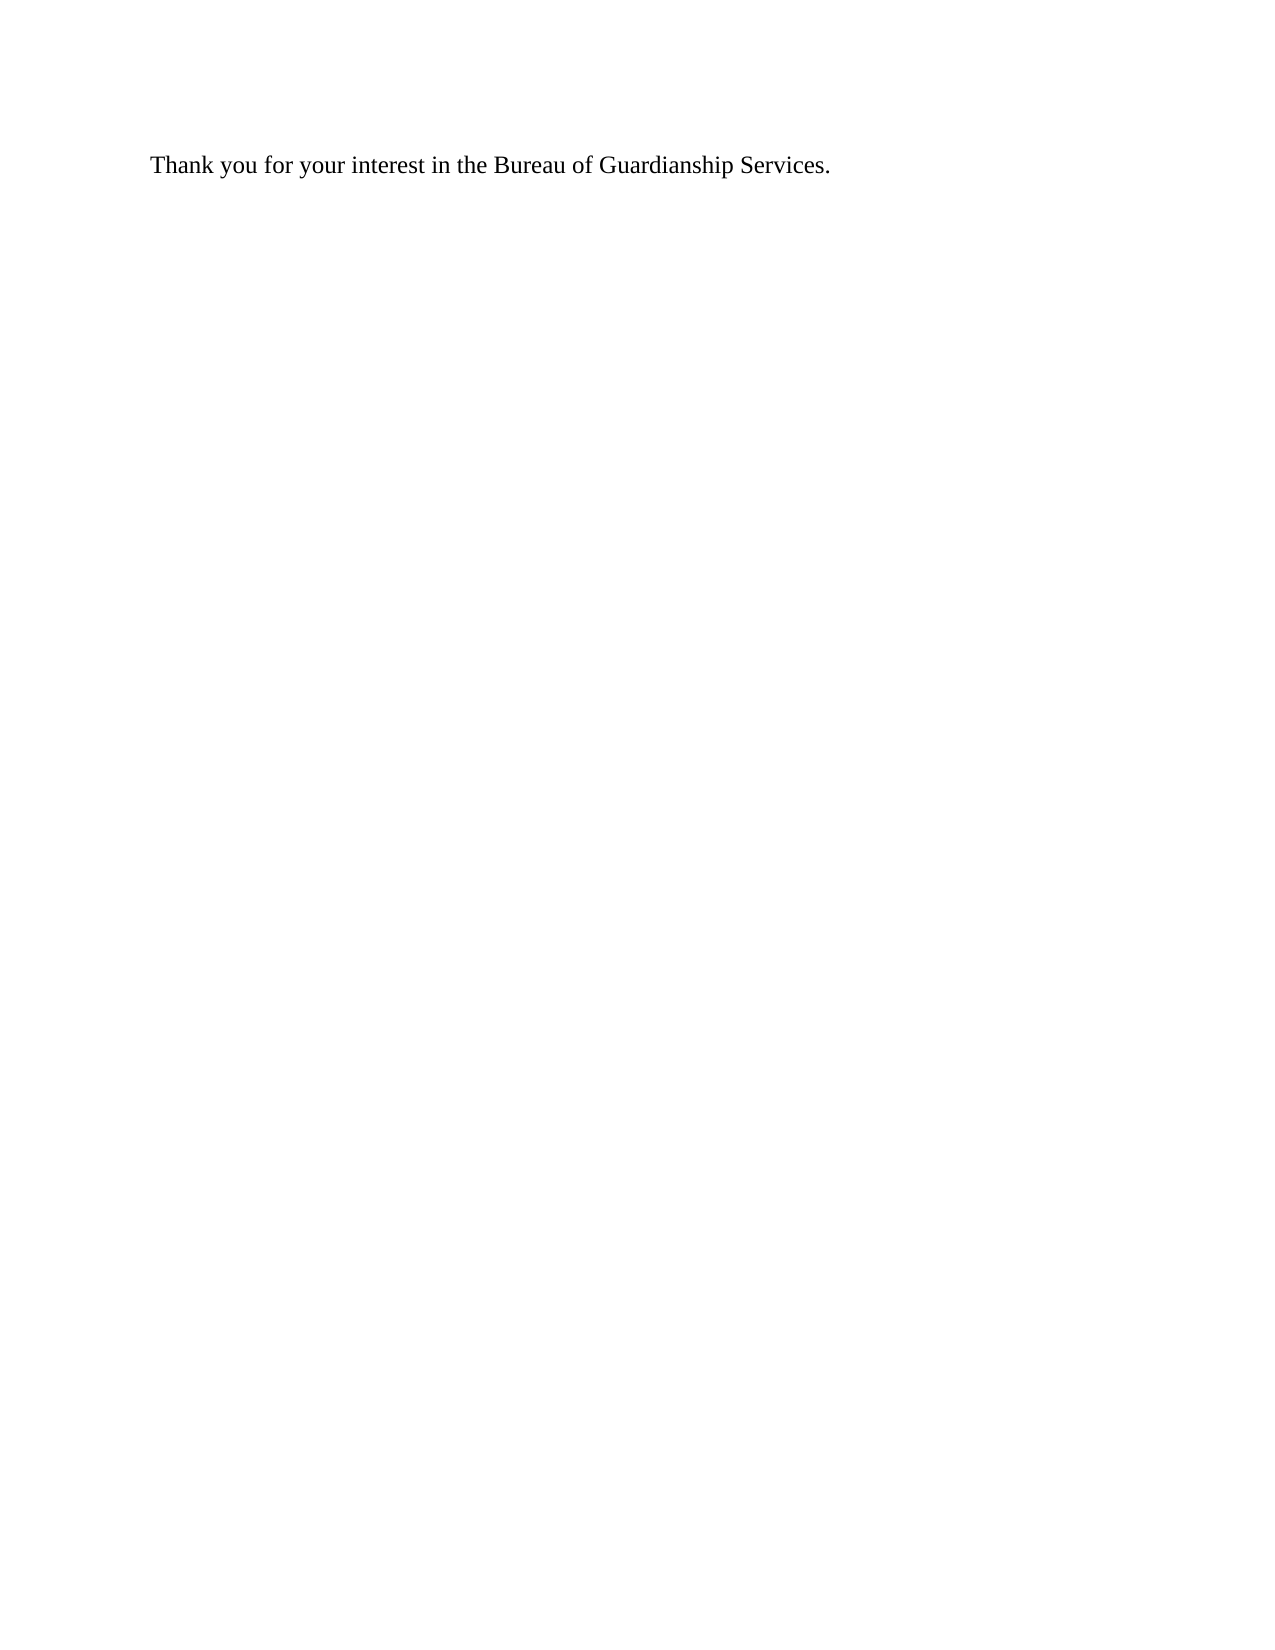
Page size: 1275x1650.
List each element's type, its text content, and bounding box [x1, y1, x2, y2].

text Thank you for your interest in the Bureau of Guardianship Services. [150, 150, 1125, 179]
